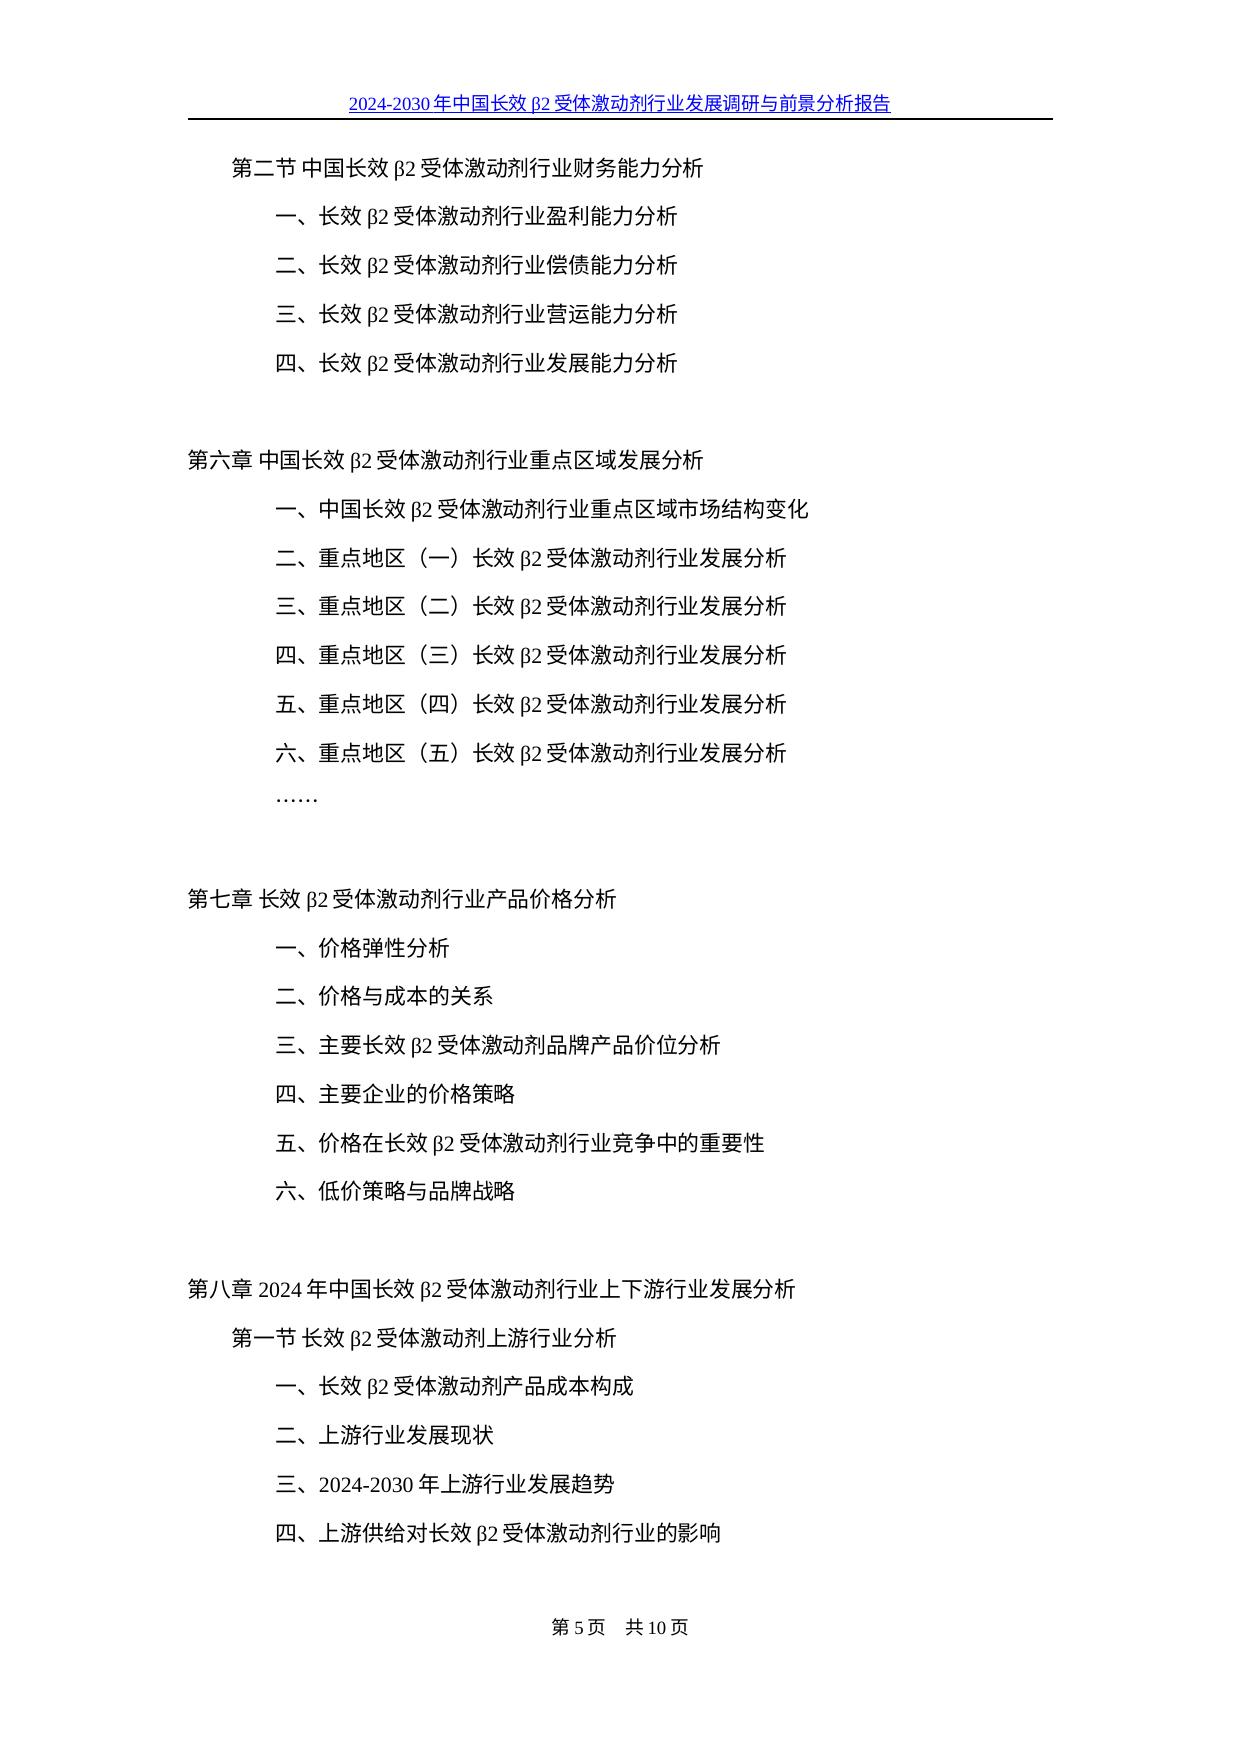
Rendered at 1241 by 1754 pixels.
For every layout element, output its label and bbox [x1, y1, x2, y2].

text [187, 150, 1053, 1548]
